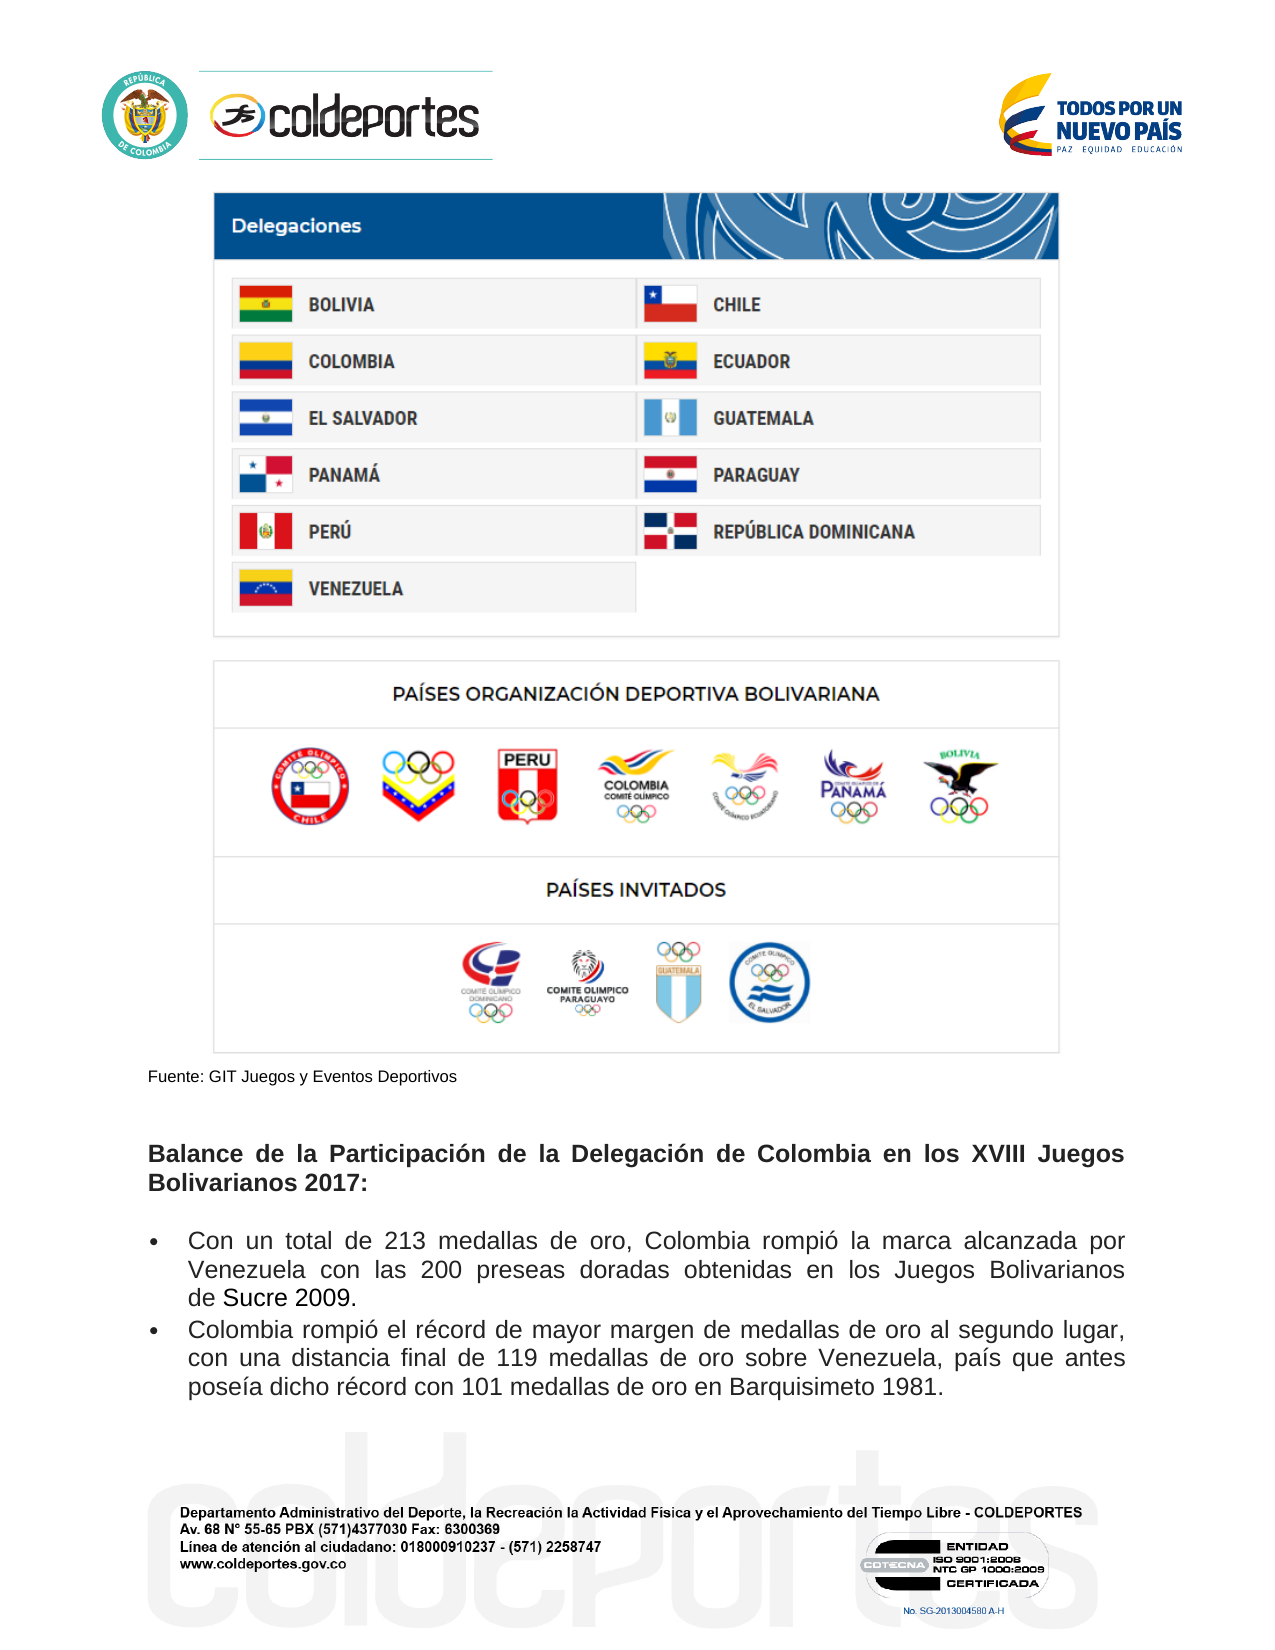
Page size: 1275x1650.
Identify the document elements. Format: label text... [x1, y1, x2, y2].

list Colombia rompió el récord de mayor margen de medallas de oro al segundo lugar, con una distancia final de 119 medallas de oro sobre Venezuela, país que antes poseía dicho récord con 101 medallas de oro en Barquisimeto 1981. [150, 1315, 1127, 1401]
picture [211, 190, 1064, 1054]
list Con un total de 213 medallas de oro, Colombia rompió la marca alcanzada por Venezuela con las 200 preseas doradas obtenidas en los Juegos Bolivarianos de Sucre 2009. [150, 1226, 1127, 1312]
text Fuente: GIT Juegos y Eventos Deportivos [148, 1066, 1127, 1086]
picture [147, 1432, 1098, 1629]
text Balance de la Participación de la Delegación de Colombia en los XVIII Juegos Bolivarianos 2017: [148, 1139, 1127, 1197]
picture [13, 43, 1270, 187]
